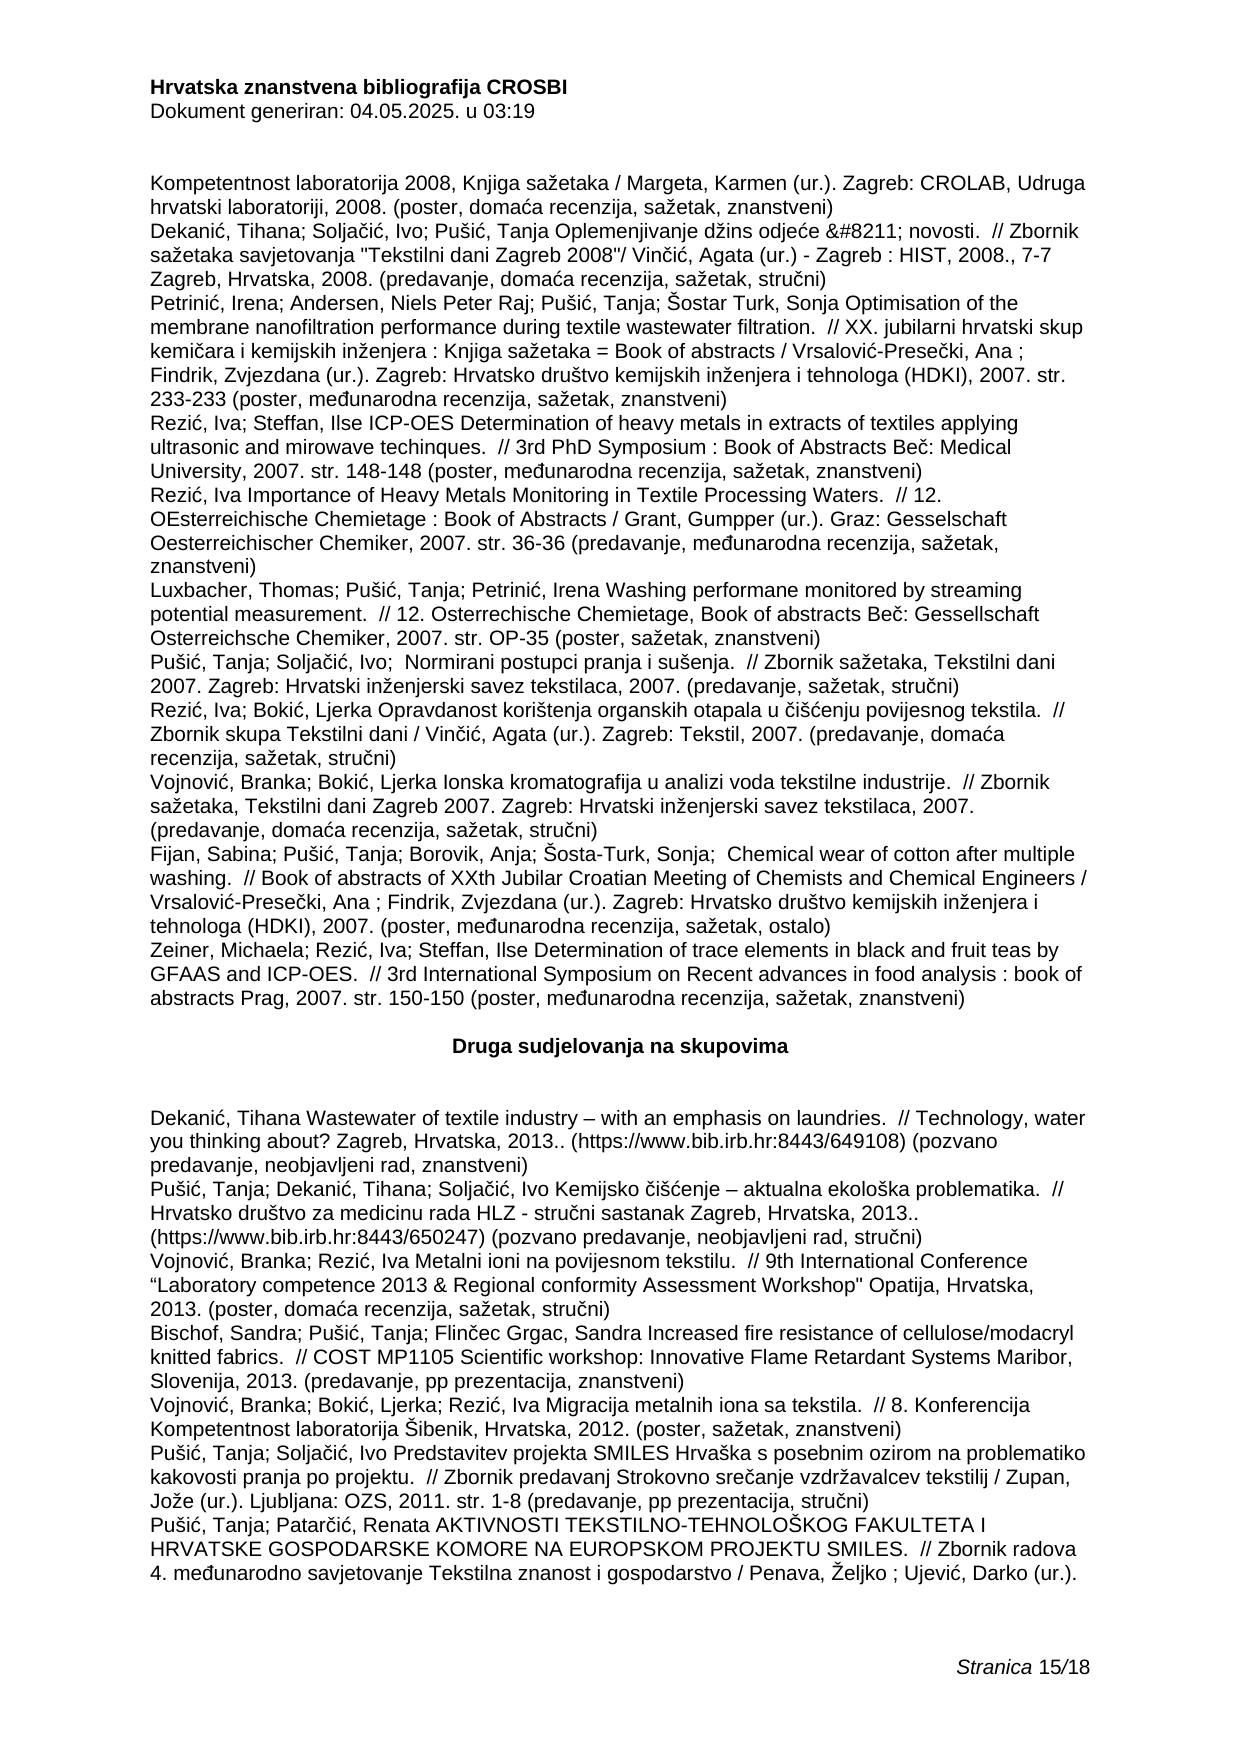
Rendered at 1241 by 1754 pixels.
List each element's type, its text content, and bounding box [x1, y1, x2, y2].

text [150, 1513, 1090, 1584]
text Zeiner, Michaela; Rezić, Iva; Steffan, Ilse [150, 938, 1090, 1009]
text Vojnović, Branka; Bokić, Ljerka; Rezić, Iva [150, 1393, 1090, 1441]
text Pušić, Tanja; Soljačić, Ivo; [150, 650, 1090, 698]
text Dekanić, Tihana [150, 1105, 1090, 1177]
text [150, 171, 1090, 219]
text Pušić, Tanja; Soljačić, Ivo [150, 1441, 1090, 1513]
text Vojnović, Branka; Rezić, Iva [150, 1249, 1090, 1321]
text Bischof, Sandra; Pušić, Tanja; Flinčec Grgac, Sandra [150, 1321, 1090, 1393]
text Rezić, Iva [150, 482, 1090, 578]
text Dekanić, Tihana; Soljačić, Ivo; Pušić, Tanja [150, 219, 1090, 291]
subtitle Druga sudjelovanja na skupovima [150, 1033, 1090, 1057]
text Luxbacher, Thomas; Pušić, Tanja; Petrinić, Irena [150, 578, 1090, 650]
text Pušić, Tanja; Dekanić, Tihana; Soljačić, Ivo [150, 1177, 1090, 1249]
text Vojnović, Branka; Bokić, Ljerka [150, 770, 1090, 842]
text Petrinić, Irena; Andersen, Niels Peter Raj; Pušić, Tanja; Šostar Turk, Sonja [150, 291, 1090, 411]
text Fijan, Sabina; Pušić, Tanja; Borovik, Anja; Šosta-Turk, Sonja; [150, 842, 1090, 938]
text Rezić, Iva; Steffan, Ilse [150, 411, 1090, 482]
text Rezić, Iva; Bokić, Ljerka [150, 698, 1090, 770]
